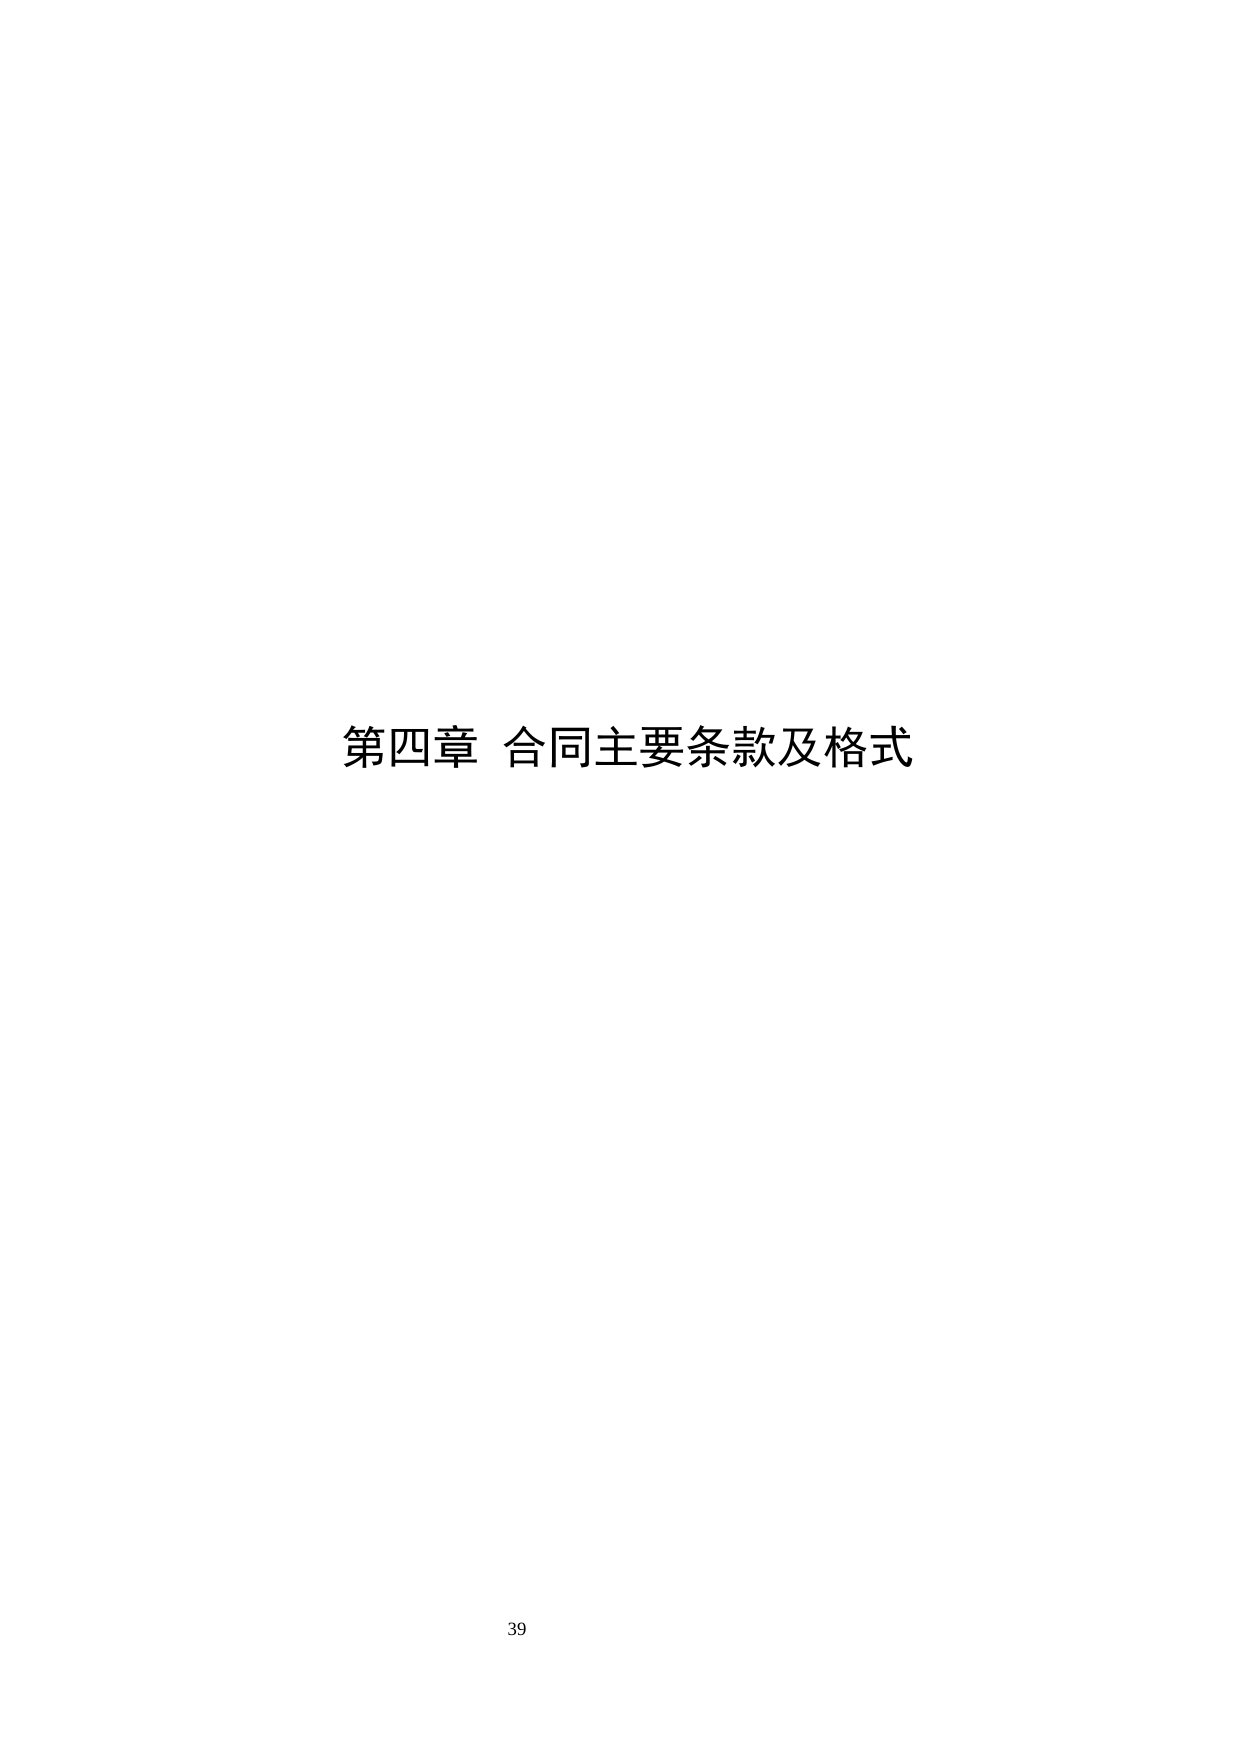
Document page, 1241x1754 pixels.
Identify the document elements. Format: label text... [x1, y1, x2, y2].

text 第四章 合同主要条款及格式 [94, 710, 1146, 778]
